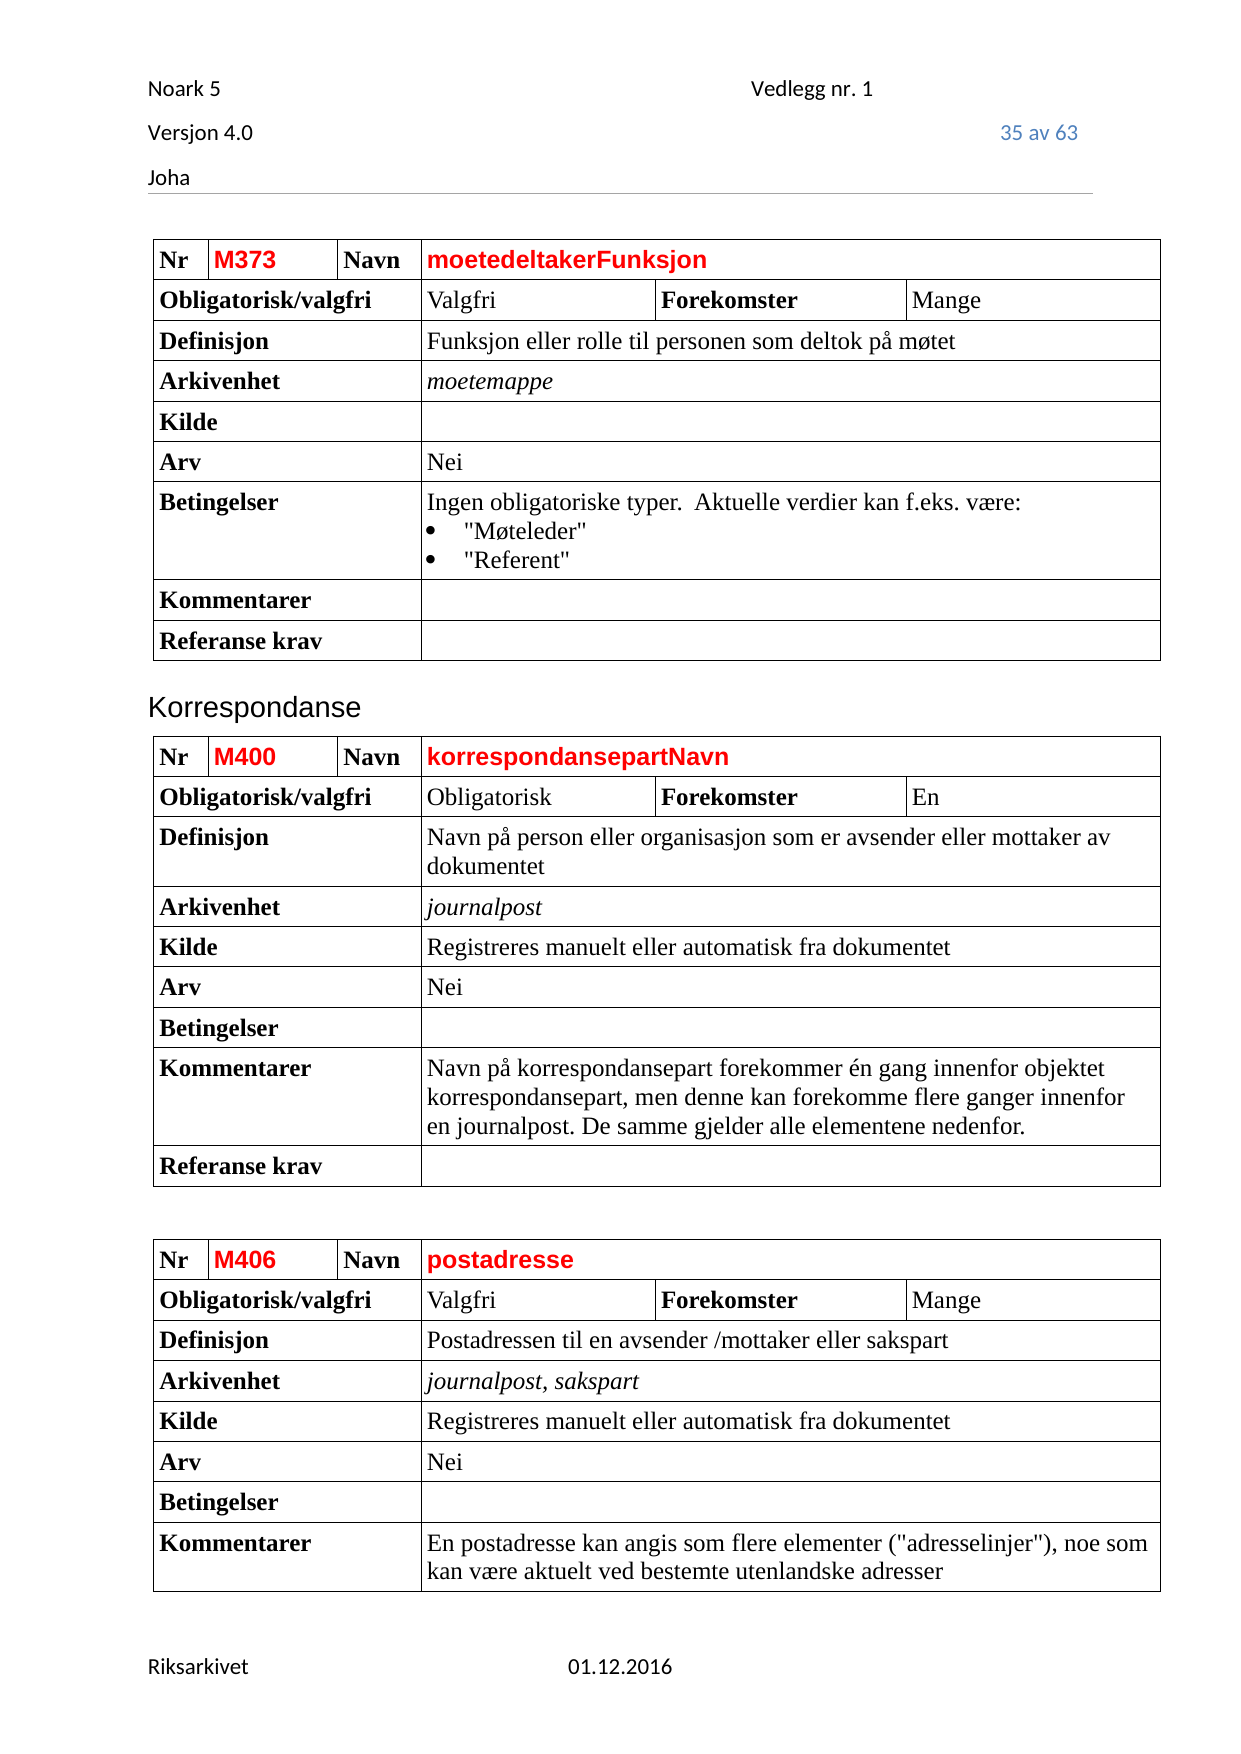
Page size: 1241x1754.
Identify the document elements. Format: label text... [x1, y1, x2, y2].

table_cell Kommentarer [154, 580, 421, 620]
table_cell journalpost [422, 887, 1160, 926]
table_cell Betingelser [154, 482, 421, 579]
table_header Navn [338, 1240, 421, 1279]
table_cell Forekomster [656, 1280, 906, 1320]
table_cell Arkivenhet [154, 1361, 421, 1401]
text Korrespondanse [148, 689, 1093, 723]
table_cell Referanse krav [154, 621, 421, 660]
table_cell Registreres manuelt eller automatisk fra dokumentet [422, 927, 1160, 966]
table_cell [422, 1146, 1160, 1186]
table_cell Nei [422, 1442, 1160, 1481]
table_cell Arkivenhet [154, 887, 421, 926]
table_header M406 [209, 1240, 337, 1279]
table_header Nr [154, 1240, 208, 1279]
table_cell En postadresse kan angis som flere elementer ("adresselinjer"), noe som kan være aktuelt ved bestemte utenlandske adresser [422, 1523, 1160, 1591]
table_cell Definisjon [154, 1321, 421, 1360]
table_cell En [907, 777, 1160, 816]
table_cell Funksjon eller rolle til personen som deltok på møtet [422, 321, 1160, 360]
table_cell Kilde [154, 927, 421, 966]
table_cell [422, 580, 1160, 620]
table_cell Obligatorisk/valgfri [154, 280, 421, 320]
table_cell Postadressen til en avsender /mottaker eller sakspart [422, 1321, 1160, 1360]
table_cell Forekomster [656, 777, 906, 816]
table_cell Betingelser [154, 1482, 421, 1522]
table_cell Arv [154, 442, 421, 481]
table_cell Obligatorisk [422, 777, 655, 816]
table_cell Obligatorisk/valgfri [154, 1280, 421, 1320]
table_cell Forekomster [656, 280, 906, 320]
table_cell Mange [907, 1280, 1160, 1320]
table_header moetedeltakerFunksjon [422, 240, 1160, 279]
table_cell Referanse krav [154, 1146, 421, 1186]
table_cell Nei [422, 442, 1160, 481]
table_cell Valgfri [422, 280, 655, 320]
table_cell Kommentarer [154, 1523, 421, 1591]
table_cell Betingelser [154, 1008, 421, 1047]
table_cell Definisjon [154, 817, 421, 886]
table_header M373 [209, 240, 337, 279]
table_header Nr [154, 737, 208, 776]
table_header M400 [209, 737, 337, 776]
table_cell Kilde [154, 1402, 421, 1441]
table_cell moetemappe [422, 361, 1160, 401]
table_cell Navn på korrespondansepart forekommer én gang innenfor objektet korrespondansepart, men denne kan forekomme flere ganger innenfor en journalpost. De samme gjelder alle elementene nedenfor. [422, 1048, 1160, 1145]
table_header Navn [338, 737, 421, 776]
table_header Navn [338, 240, 421, 279]
table_cell Arv [154, 1442, 421, 1481]
table_header postadresse [422, 1240, 1160, 1279]
table_cell Obligatorisk/valgfri [154, 777, 421, 816]
table_cell Mange [907, 280, 1160, 320]
table_cell journalpost, sakspart [422, 1361, 1160, 1401]
table_cell [422, 621, 1160, 660]
table_cell Ingen obligatoriske typer. Aktuelle verdier kan f.eks. være: "Møteleder" "Referent" [422, 482, 1160, 579]
table_cell Kommentarer [154, 1048, 421, 1145]
table_cell Nei [422, 967, 1160, 1007]
table_cell [422, 1008, 1160, 1047]
table_cell Kilde [154, 402, 421, 441]
table_header Nr [154, 240, 208, 279]
table_cell [422, 1482, 1160, 1522]
table_cell [422, 402, 1160, 441]
table_cell Navn på person eller organisasjon som er avsender eller mottaker av dokumentet [422, 817, 1160, 886]
table_cell Registreres manuelt eller automatisk fra dokumentet [422, 1402, 1160, 1441]
table_cell Valgfri [422, 1280, 655, 1320]
table_header korrespondansepartNavn [422, 737, 1160, 776]
table_cell Definisjon [154, 321, 421, 360]
table_cell Arkivenhet [154, 361, 421, 401]
table_cell Arv [154, 967, 421, 1007]
